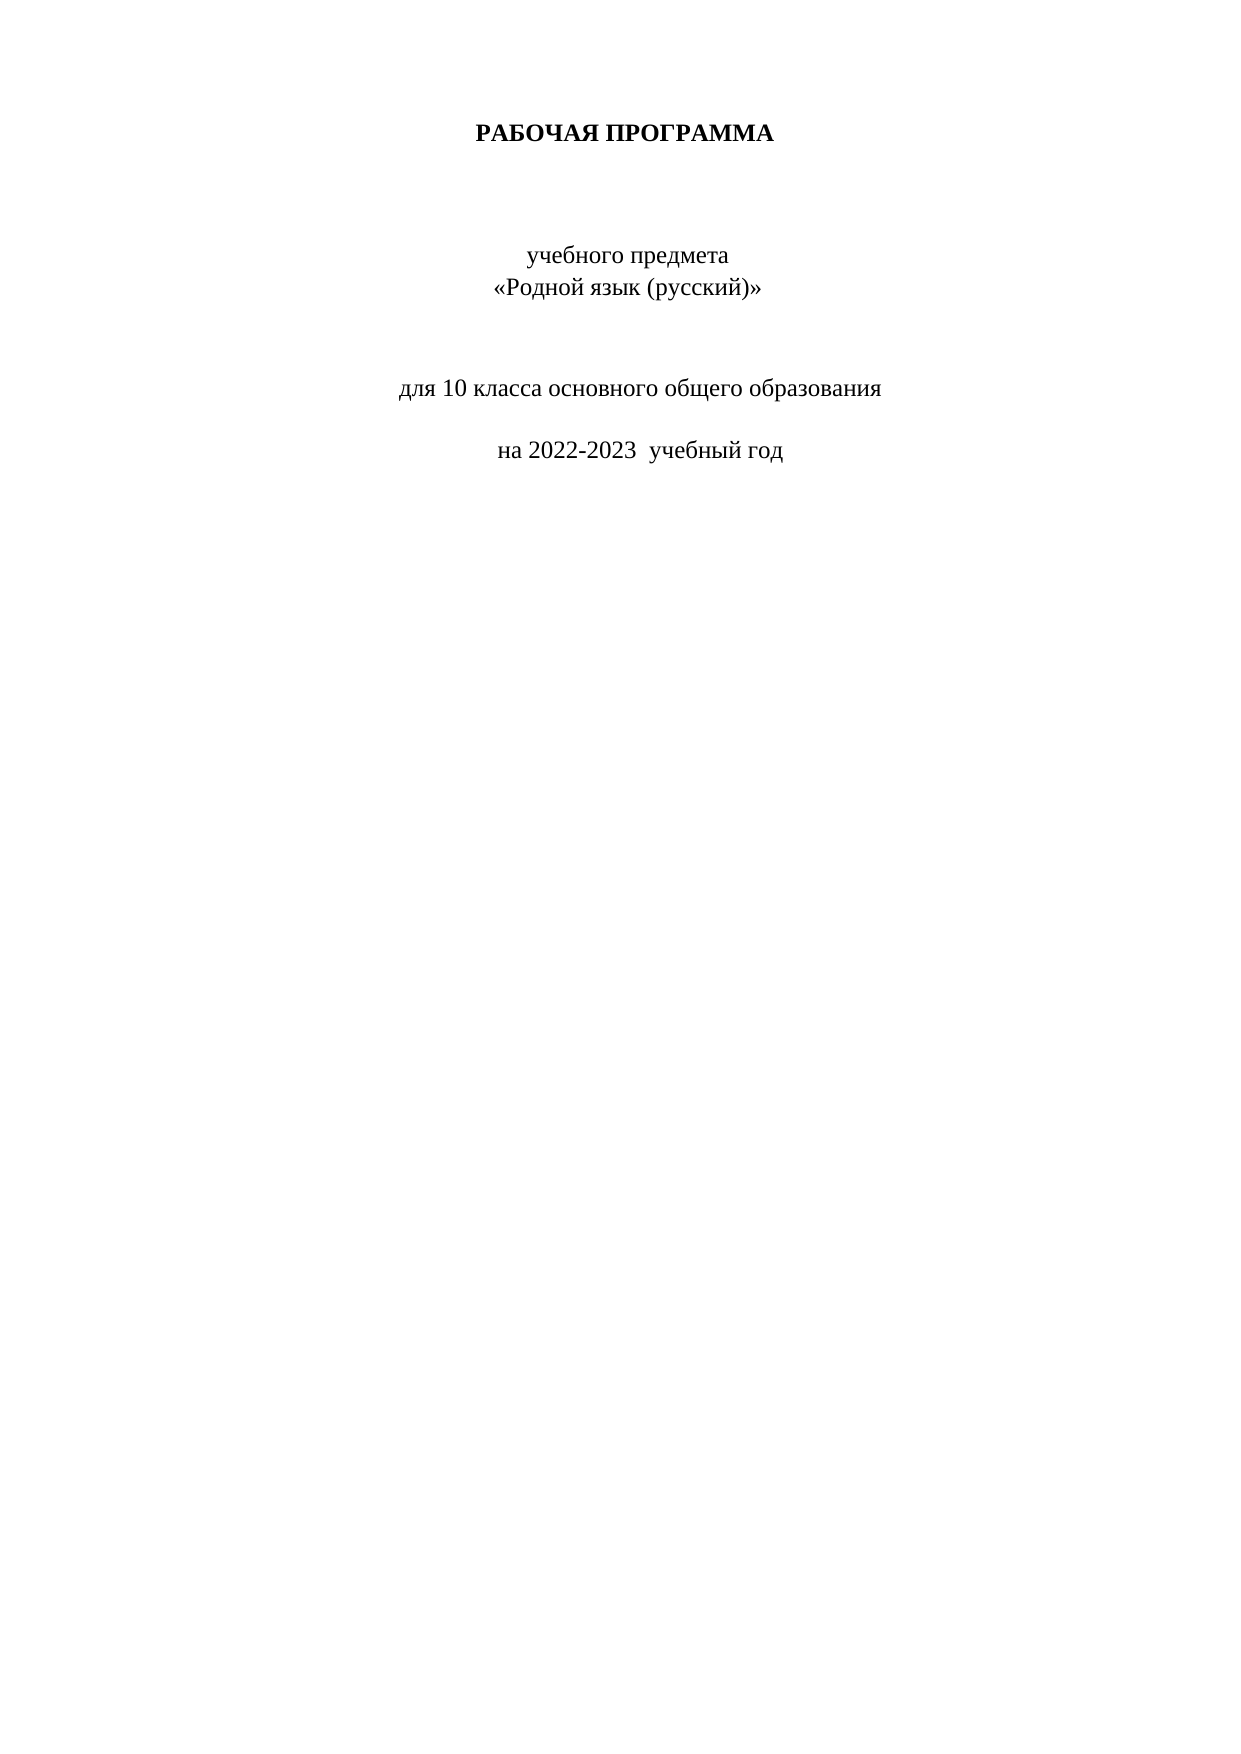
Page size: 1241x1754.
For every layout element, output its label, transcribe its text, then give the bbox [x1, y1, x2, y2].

text для 10 класса основного общего образования на 2022-2023 учебный год [399, 373, 882, 464]
text учебного предмета «Родной язык (русский)» [399, 240, 856, 301]
text РАБОЧАЯ ПРОГРАММА [472, 118, 777, 208]
